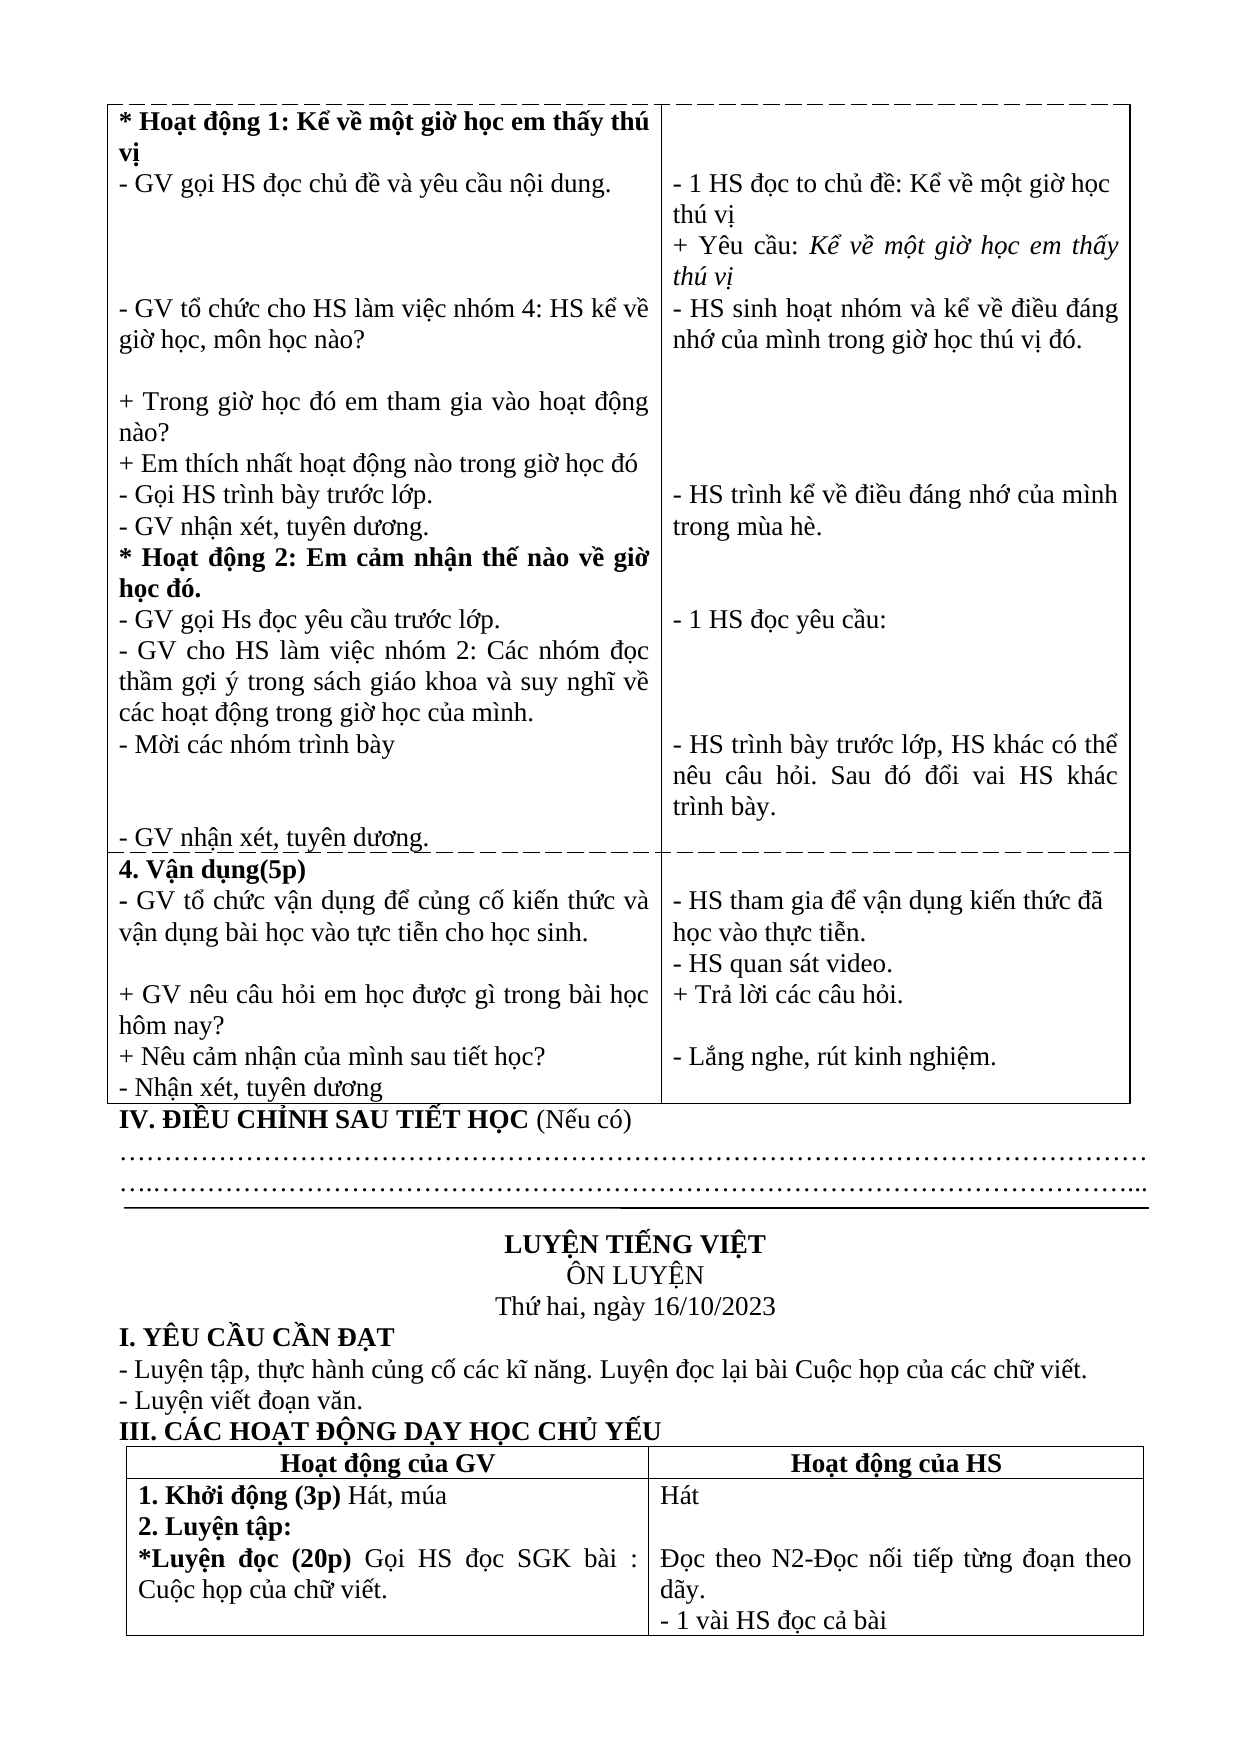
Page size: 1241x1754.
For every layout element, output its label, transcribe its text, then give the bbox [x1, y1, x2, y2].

text ÔN LUYỆN [118, 1259, 1152, 1290]
text - Luyện tập, thực hành củng cố các kĩ năng. Luyện đọc lại bài Cuộc họp của các chữ viết. [118, 1353, 1152, 1384]
text …………………………………………………………………………………………………… [118, 1135, 1152, 1166]
table_header Hoạt động của GV [127, 1447, 648, 1478]
text III. CÁC HOẠT ĐỘNG DẠY HỌC CHỦ YẾU [118, 1415, 1152, 1446]
text Thứ hai, ngày 16/10/2023 [118, 1290, 1152, 1322]
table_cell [127, 1479, 648, 1635]
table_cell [108, 104, 661, 852]
table_header Hoạt động của HS [649, 1447, 1143, 1478]
table_cell - HS tham gia để vận dụng kiến thức đã học vào thực tiễn. - HS quan sát video. + Trả lời các câu hỏi. - Lắng nghe, rút kinh nghiệm. [662, 852, 1129, 1102]
text I. YÊU CẦU CẦN ĐẠT [118, 1322, 1152, 1353]
text - Luyện viết đoạn văn. [118, 1384, 1152, 1415]
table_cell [662, 104, 1129, 852]
text LUYỆN TIẾNG VIỆT [118, 1228, 1152, 1259]
table_cell 4. Vận dụng(5p) - GV tổ chức vận dụng để củng cố kiến thức và vận dụng bài học vào tực tiễn cho học sinh. + GV nêu câu hỏi em học được gì trong bài học hôm nay? + Nêu cảm nhận của mình sau tiết học? - Nhận xét, tuyên dương [108, 852, 661, 1102]
text IV. ĐIỀU CHỈNH SAU TIẾT HỌC (Nếu có) [118, 1103, 1152, 1135]
text ….………………………………………………………………………………………………... [118, 1166, 1152, 1197]
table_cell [649, 1479, 1143, 1635]
